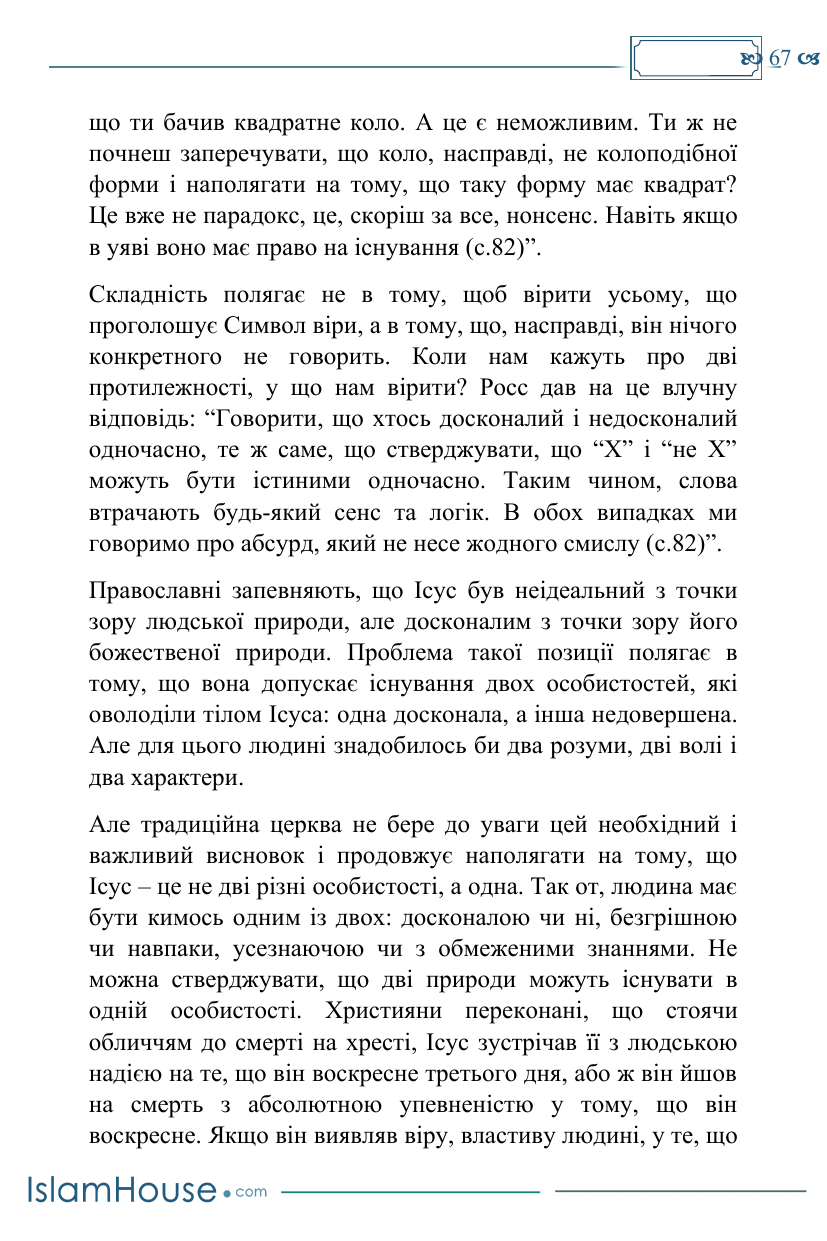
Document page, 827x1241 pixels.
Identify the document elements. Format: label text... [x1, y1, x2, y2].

text Православні запевняють, що Ісус був неідеальний з точки зору людської природи, але досконалим з точки зору його божественої природи. Проблема такої позиції полягає в тому, що вона допускає існування двох особистостей, які оволоділи тілом Ісуса: одна досконала, а інша недовершена. Але для цього людині знадобилось би два розуми, дві волі і два характери. [89, 575, 738, 790]
text Складність полягає не в тому, щоб вірити усьому, що проголошує Символ віри, а в тому, що, насправді, він нічого конкретного не говорить. Коли нам кажуть про дві протилежності, у що нам вірити? Росс дав на це влучну відповідь: “Говорити, що хтось досконалий і недосконалий одночасно, те ж саме, що стверджувати, що “Х” і “не Х” можуть бути істиними одночасно. Таким чином, слова втрачають будь-який сенс та логік. В обох випадках ми говоримо про абсурд, який не несе жодного смислу (с.82)”. [89, 279, 738, 556]
picture [20, 1171, 541, 1209]
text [89, 809, 738, 1148]
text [89, 107, 738, 260]
picture [548, 1170, 807, 1208]
